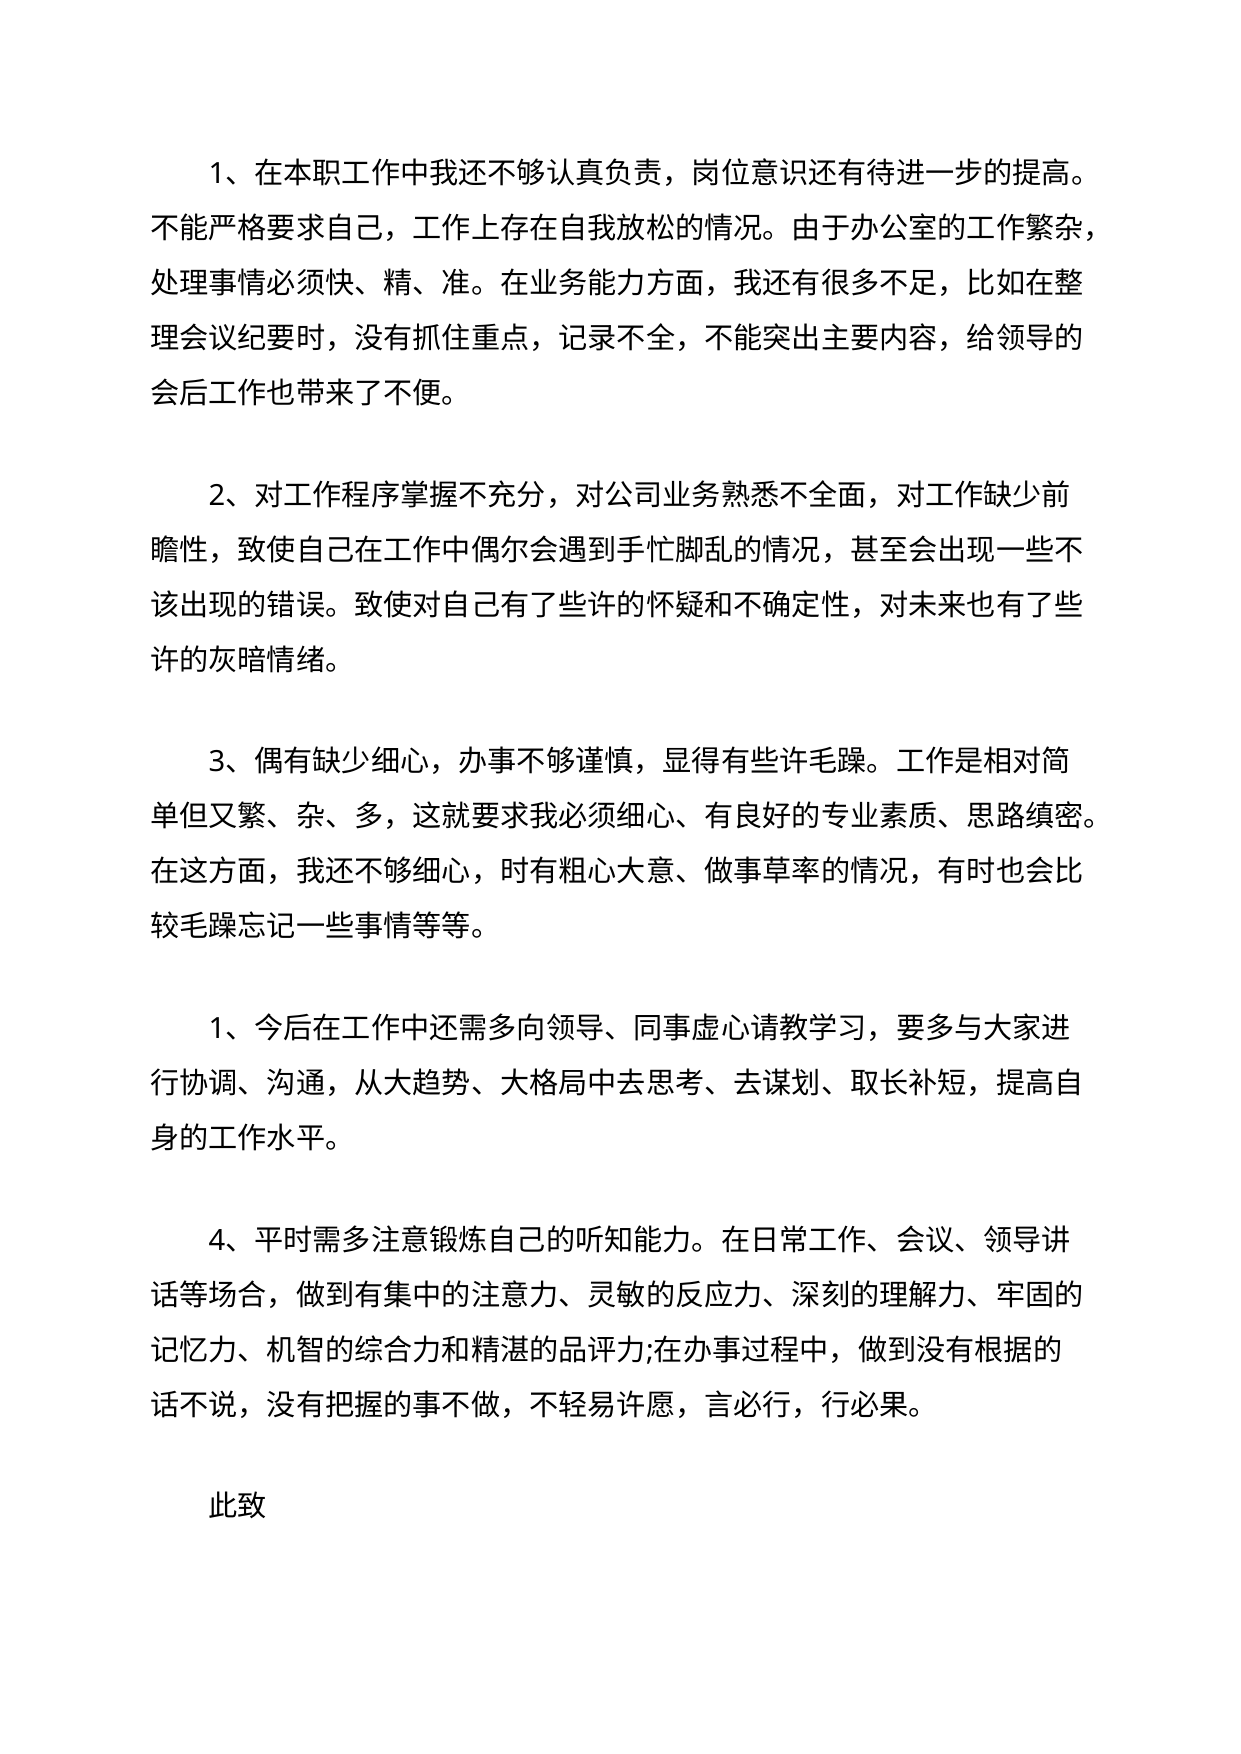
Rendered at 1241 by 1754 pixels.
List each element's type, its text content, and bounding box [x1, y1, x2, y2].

text 4、平时需多注意锻炼自己的听知能力。在日常工作、会议、领导讲话等场合，做到有集中的注意力、灵敏的反应力、深刻的理解力、牢固的记忆力、机智的综合力和精湛的品评力;在办事过程中，做到没有根据的话不说，没有把握的事不做，不轻易许愿，言必行，行必果。 [150, 1216, 1090, 1423]
text 3、偶有缺少细心，办事不够谨慎，显得有些许毛躁。工作是相对简单但又繁、杂、多，这就要求我必须细心、有良好的专业素质、思路缜密。在这方面，我还不够细心，时有粗心大意、做事草率的情况，有时也会比较毛躁忘记一些事情等等。 [150, 738, 1090, 945]
text 1、今后在工作中还需多向领导、同事虚心请教学习，要多与大家进行协调、沟通，从大趋势、大格局中去思考、去谋划、取长补短，提高自身的工作水平。 [150, 1004, 1090, 1157]
text 此致 [150, 1483, 1090, 1525]
text 2、对工作程序掌握不充分，对公司业务熟悉不全面，对工作缺少前瞻性，致使自己在工作中偶尔会遇到手忙脚乱的情况，甚至会出现一些不该出现的错误。致使对自己有了些许的怀疑和不确定性，对未来也有了些许的灰暗情绪。 [150, 471, 1090, 678]
text 1、在本职工作中我还不够认真负责，岗位意识还有待进一步的提高。不能严格要求自己，工作上存在自我放松的情况。由于办公室的工作繁杂，处理事情必须快、精、准。在业务能力方面，我还有很多不足，比如在整理会议纪要时，没有抓住重点，记录不全，不能突出主要内容，给领导的会后工作也带来了不便。 [150, 150, 1090, 412]
